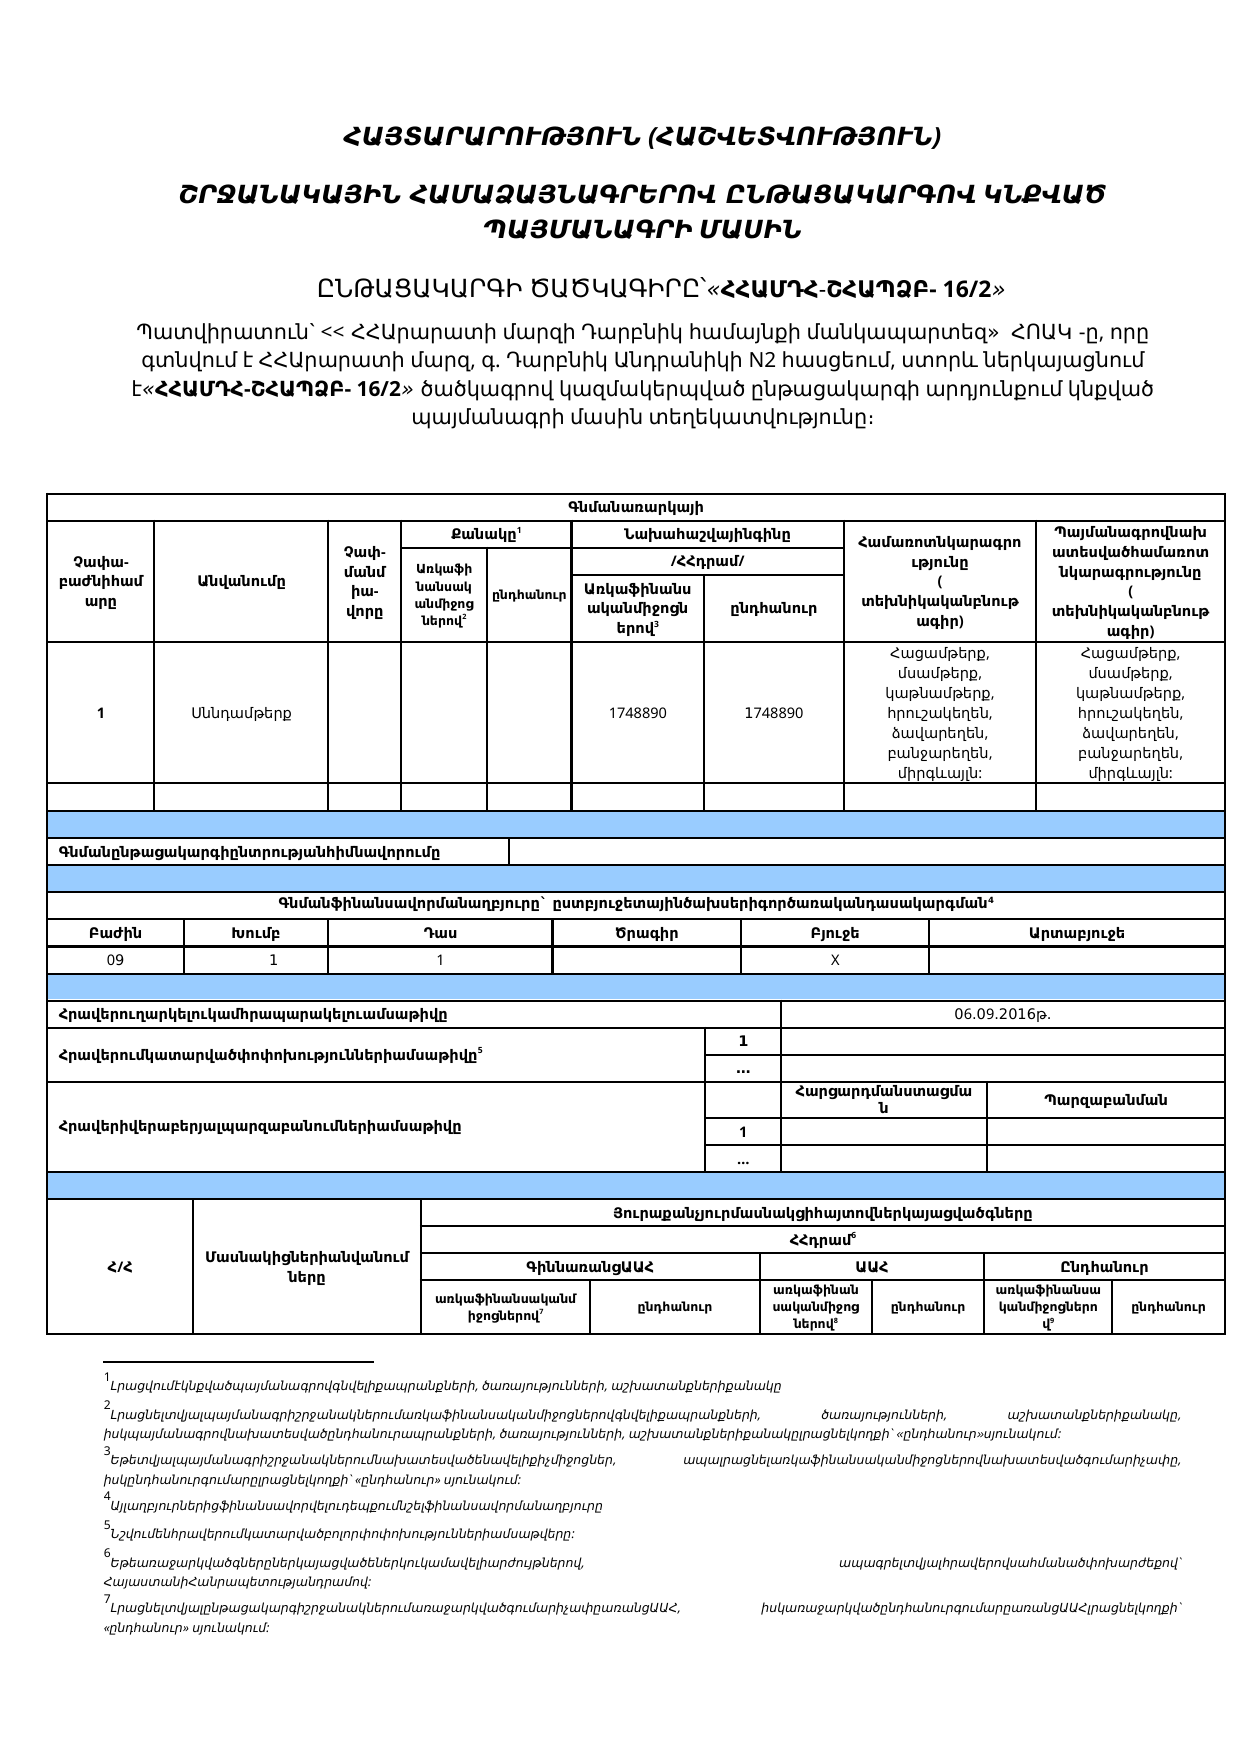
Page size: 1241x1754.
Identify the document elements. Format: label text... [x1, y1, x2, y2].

table_cell Անվանումը [155, 522, 327, 641]
table_cell [402, 643, 486, 782]
table_cell Յուրաքանչյուրմասնակցիհայտովներկայացվածգները [422, 1200, 1224, 1225]
table_cell Պարզաբանման [988, 1083, 1224, 1117]
table_cell [329, 643, 400, 782]
table_cell [1037, 784, 1224, 810]
table_cell [488, 643, 570, 782]
table_cell Հարցարդմանստացման [782, 1083, 986, 1117]
text ՀԱՅՏԱՐԱՐՈՒԹՅՈՒՆ (ՀԱՇՎԵՏՎՈՒԹՅՈՒՆ) [103, 118, 1181, 152]
table_cell ընդհանուր [1113, 1281, 1224, 1333]
table_cell Հ/Հ [48, 1200, 192, 1333]
table_cell Նախահաշվայինգինը [573, 522, 843, 547]
table_cell [488, 784, 570, 810]
table_cell Խումբ [185, 920, 327, 945]
table_cell Սննդամթերք [155, 643, 327, 782]
table_cell [155, 784, 327, 810]
table_cell Քանակը [402, 522, 570, 547]
table_cell [782, 1146, 986, 1171]
table_cell [782, 1029, 1224, 1054]
table_cell Դաս [329, 920, 551, 945]
table_cell Բաժին [48, 920, 183, 945]
table_cell [782, 1119, 986, 1144]
table_cell 1 [48, 643, 153, 782]
table_cell [930, 948, 1224, 972]
table_cell … [706, 1056, 780, 1081]
table_cell 1748890 [705, 643, 843, 782]
table_cell Ընդհանուր [985, 1254, 1224, 1279]
table_cell Մասնակիցներիանվանումները [194, 1200, 420, 1333]
table_cell [705, 784, 843, 810]
table_cell Հրավերիվերաբերյալպարզաբանումներիամսաթիվը [48, 1083, 704, 1171]
table_cell Համառոտնկարագրությունը (տեխնիկականբնութագիր) [845, 522, 1035, 641]
table_cell 1 [185, 948, 327, 972]
table_cell [988, 1119, 1224, 1144]
table_cell 06.09.2016թ. [782, 1002, 1224, 1027]
table_cell Գնմանֆինանսավորմանաղբյուրը` ըստբյուջետայինծախսերիգործառականդասակարգման [48, 893, 1224, 918]
table_cell /ՀՀդրամ/ [573, 549, 843, 574]
table_cell [329, 784, 400, 810]
table_cell ընդհանուր [488, 549, 570, 641]
text ՇՐՋԱՆԱԿԱՅԻՆ ՀԱՄԱՁԱՅՆԱԳՐԵՐՈՎ ԸՆԹԱՑԱԿԱՐԳՈՎ ԿՆՔՎԱԾ ՊԱՅՄԱՆԱԳՐԻ ՄԱՍԻՆ [103, 177, 1181, 245]
table_cell Հրավերուղարկելուկամհրապարակելուամսաթիվը [48, 1002, 780, 1027]
text ԸՆԹԱՑԱԿԱՐԳԻ ԾԱԾԿԱԳԻՐԸ՝«ՀՀԱՄԴՀ-ՇՀԱՊՁԲ- 16/2» [141, 270, 1181, 304]
table_cell առկաֆինանսականմիջոցներով [761, 1281, 871, 1333]
table_cell [402, 784, 486, 810]
table_cell առկաֆինանսականմիջոցներով [422, 1281, 589, 1333]
table_cell X [742, 948, 928, 972]
table_cell Հրավերումկատարվածփոփոխություններիամսաթիվը [48, 1029, 704, 1081]
table_cell 1 [706, 1119, 780, 1144]
table_cell Չափ-մանմիա-վորը [329, 522, 400, 641]
table_cell 1 [706, 1029, 780, 1054]
table_cell ընդհանուր [873, 1281, 983, 1333]
table_cell 1748890 [573, 643, 703, 782]
table_cell ընդհանուր [705, 576, 843, 641]
table_cell 1 [329, 948, 551, 972]
table_cell ԳիննառանցԱԱՀ [422, 1254, 759, 1279]
table_cell [706, 1083, 780, 1117]
table_cell Արտաբյուջե [930, 920, 1224, 945]
table_cell [782, 1056, 1224, 1081]
table_cell Առկաֆինանսականմիջոցներով [573, 576, 703, 641]
table_header Գնմանառարկայի [48, 495, 1224, 519]
table_cell Ծրագիր [554, 920, 740, 945]
table_cell 09 [48, 948, 183, 972]
table_cell ընդհանուր [591, 1281, 759, 1333]
table_cell [845, 784, 1035, 810]
table_cell [48, 812, 1224, 837]
table_cell [48, 1173, 1224, 1198]
table_cell [988, 1146, 1224, 1171]
table_cell առկաֆինանսականմիջոցներով [985, 1281, 1111, 1333]
table_cell Առկաֆինանսականմիջոցներով [402, 549, 486, 641]
table_cell [554, 948, 740, 972]
table_cell Չափա-բաժնիհամարը [48, 522, 153, 641]
text Պատվիրատուն` << ՀՀԱրարատի մարզի Դարբնիկ համայնքի մանկապարտեզ» ՀՈԱԿ -ը, որը գտնվում է ՀՀԱրարատի մարզ, գ. Դարբնիկ Անդրանիկի N2 հասցեում, ստորև ներկայացնում է«ՀՀԱՄԴՀ-ՇՀԱՊՁԲ- 16/2» ծածկագրով կազմակերպված ընթացակարգի արդյունքում կնքված պայմանագրի մասին տեղեկատվությունը։ [103, 317, 1182, 431]
table_cell … [706, 1146, 780, 1171]
table_cell Պայմանագրովնախատեսվածհամառոտնկարագրությունը (տեխնիկականբնութագիր) [1037, 522, 1224, 641]
table_cell [48, 784, 153, 810]
table_cell [510, 839, 1224, 864]
table_cell ԱԱՀ [761, 1254, 983, 1279]
table_cell [48, 866, 1224, 891]
table_cell ՀՀդրամ [422, 1227, 1224, 1252]
table_cell [573, 784, 703, 810]
table_cell Բյուջե [742, 920, 928, 945]
table_cell Հացամթերք, մսամթերք, կաթնամթերք, հրուշակեղեն, ձավարեղեն, բանջարեղեն, միրգևայլն: [1037, 643, 1224, 782]
table_cell [48, 975, 1224, 999]
table_cell Գնմանընթացակարգիընտրությանհիմնավորումը [48, 839, 508, 864]
table_cell Հացամթերք, մսամթերք, կաթնամթերք, հրուշակեղեն, ձավարեղեն, բանջարեղեն, միրգևայլն: [845, 643, 1035, 782]
